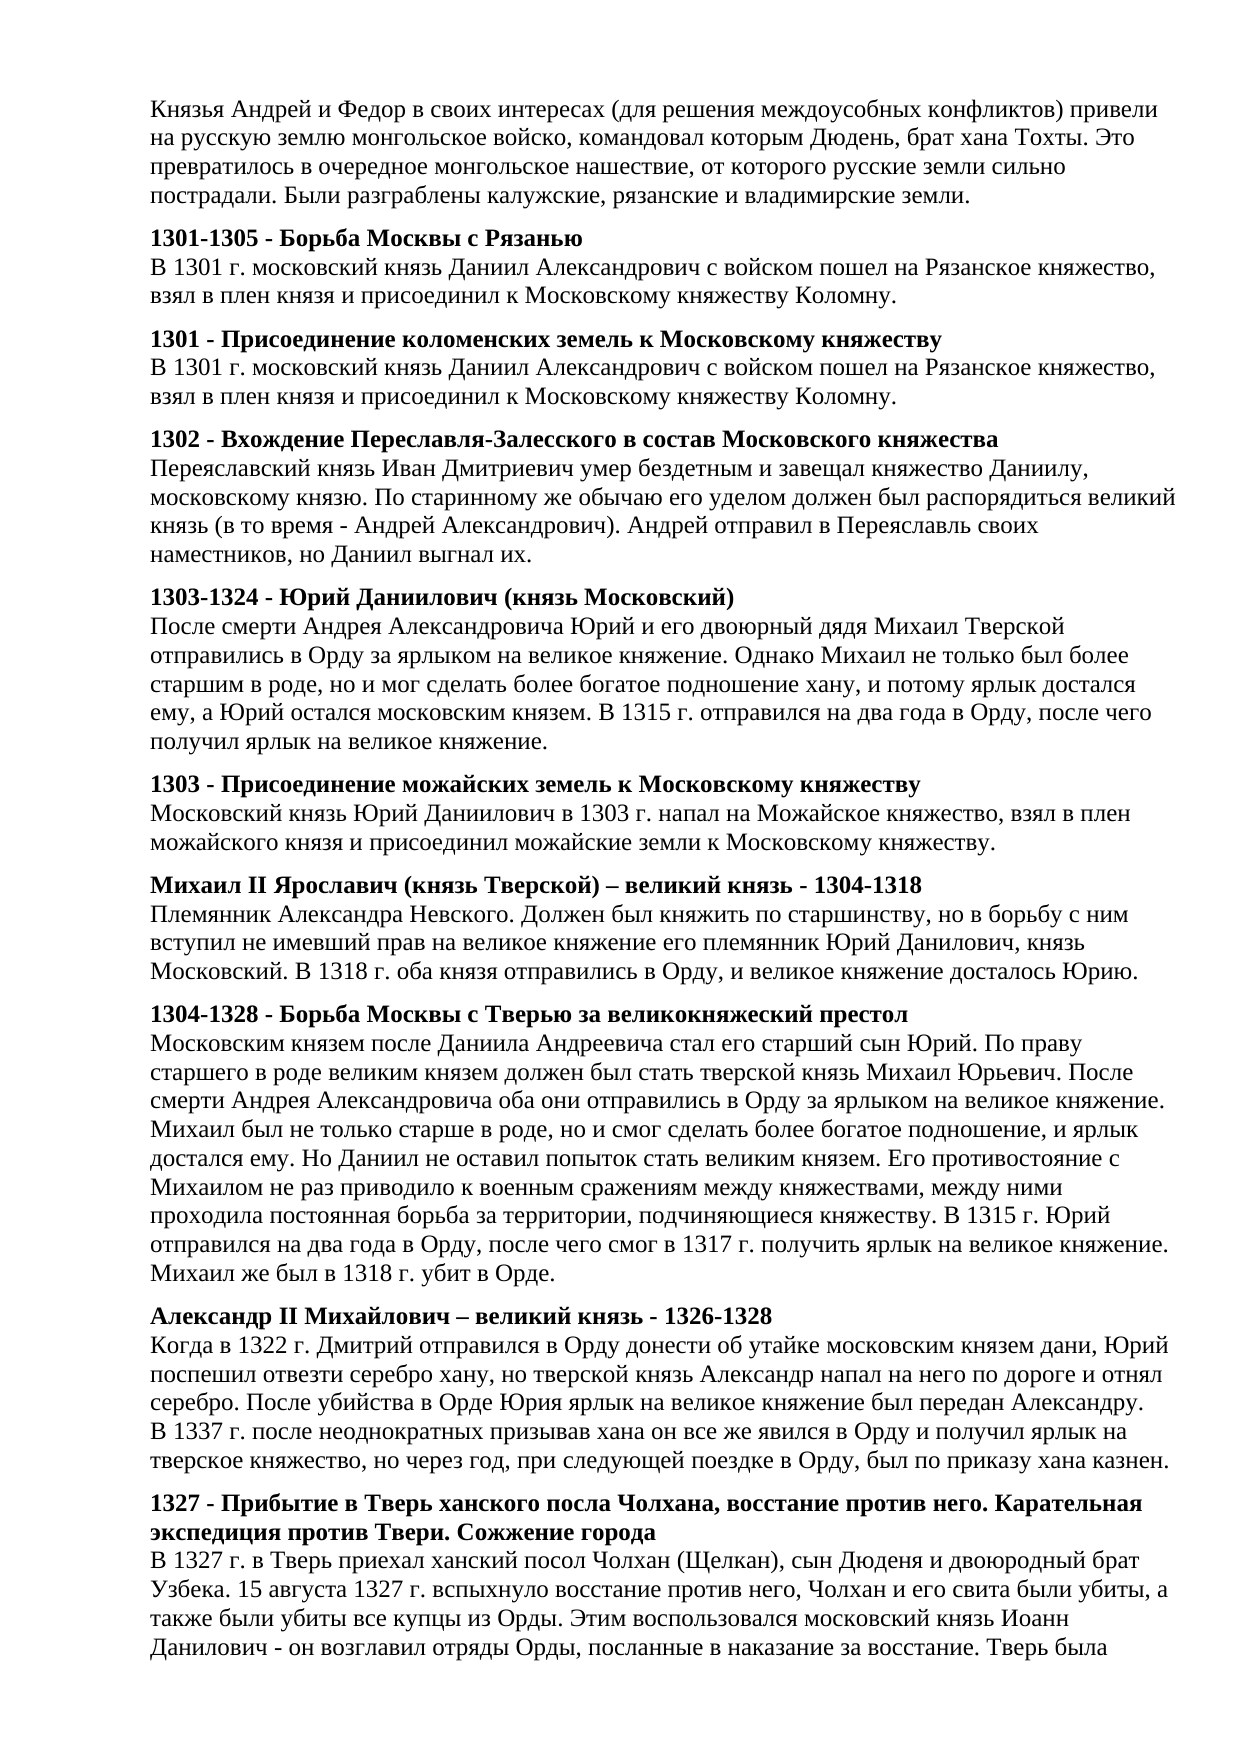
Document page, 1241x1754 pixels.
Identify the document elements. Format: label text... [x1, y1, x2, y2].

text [150, 1546, 1181, 1661]
text Михаил II Ярославич (князь Тверской) – великий князь - 1304-1318 [150, 870, 1181, 899]
text Когда в 1322 г. Дмитрий отправился в Орду донести об утайке московским князем дани, Юрий поспешил отвезти серебро хану, но тверской князь Александр напал на него по дороге и отнял серебро. После убийства в Орде Юрия ярлык на великое княжение был передан Александру. [150, 1330, 1181, 1416]
text Александр II Михайлович – великий князь - 1326-1328 [150, 1301, 1181, 1330]
text 1304-1328 - Борьба Москвы с Тверью за великокняжеский престол [150, 999, 1181, 1028]
text В 1301 г. московский князь Даниил Александрович с войском пошел на Рязанское княжество, взял в плен князя и присоединил к Московскому княжеству Коломну. [150, 252, 1181, 309]
text 1301-1305 - Борьба Москвы с Рязанью [150, 223, 1181, 252]
text Московский князь Юрий Даниилович в 1303 г. напал на Можайское княжество, взял в плен можайского князя и присоединил можайские земли к Московскому княжеству. [150, 798, 1181, 856]
text 1327 - Прибытие в Тверь ханского посла Чолхана, восстание против него. Карательная экспедиция против Твери. Сожжение города [150, 1488, 1181, 1546]
text 1302 - Вхождение Переславля-Залесского в состав Московского княжества [150, 424, 1181, 453]
text Племянник Александра Невского. Должен был княжить по старшинству, но в борьбу с ним вступил не имевший прав на великое княжение его племянник Юрий Данилович, князь Московский. В 1318 г. оба князя отправились в Орду, и великое княжение досталось Юрию. [150, 899, 1181, 985]
text После смерти Андрея Александровича Юрий и его двоюрный дядя Михаил Тверской отправились в Орду за ярлыком на великое княжение. Однако Михаил не только был более старшим в роде, но и мог сделать более богатое подношение хану, и потому ярлык достался ему, а Юрий остался московским князем. В 1315 г. отправился на два года в Орду, после чего получил ярлык на великое княжение. [150, 611, 1181, 755]
text 1303 - Присоединение можайских земель к Московскому княжеству [150, 769, 1181, 798]
text 1301 - Присоединение коломенских земель к Московскому княжеству [150, 324, 1181, 352]
text Князья Андрей и Федор в своих интересах (для решения междоусобных конфликтов) привели на русскую землю монгольское войско, командовал которым Дюдень, брат хана Тохты. Это превратилось в очередное монгольское нашествие, от которого русские земли сильно пострадали. Были разграблены калужские, рязанские и владимирские земли. [150, 94, 1181, 209]
text В 1337 г. после неоднократных призывав хана он все же явился в Орду и получил ярлык на тверское княжество, но через год, при следующей поездке в Орду, был по приказу хана казнен. [150, 1416, 1181, 1474]
text Московским князем после Даниила Андреевича стал его старший сын Юрий. По праву старшего в роде великим князем должен был стать тверской князь Михаил Юрьевич. После смерти Андрея Александровича оба они отправились в Орду за ярлыком на великое княжение. Михаил был не только старше в роде, но и смог сделать более богатое подношение, и ярлык достался ему. Но Даниил не оставил попыток стать великим князем. Его противостояние с Михаилом не раз приводило к военным сражениям между княжествами, между ними проходила постоянная борьба за территории, подчиняющиеся княжеству. В 1315 г. Юрий отправился на два года в Орду, после чего смог в 1317 г. получить ярлык на великое княжение. Михаил же был в 1318 г. убит в Орде. [150, 1028, 1181, 1287]
text 1303-1324 - Юрий Даниилович (князь Московский) [150, 582, 1181, 611]
text В 1301 г. московский князь Даниил Александрович с войском пошел на Рязанское княжество, взял в плен князя и присоединил к Московскому княжеству Коломну. [150, 352, 1181, 410]
text Переяславский князь Иван Дмитриевич умер бездетным и завещал княжество Даниилу, московскому князю. По старинному же обычаю его уделом должен был распорядиться великий князь (в то время - Андрей Александрович). Андрей отправил в Переяславль своих наместников, но Даниил выгнал их. [150, 453, 1181, 568]
